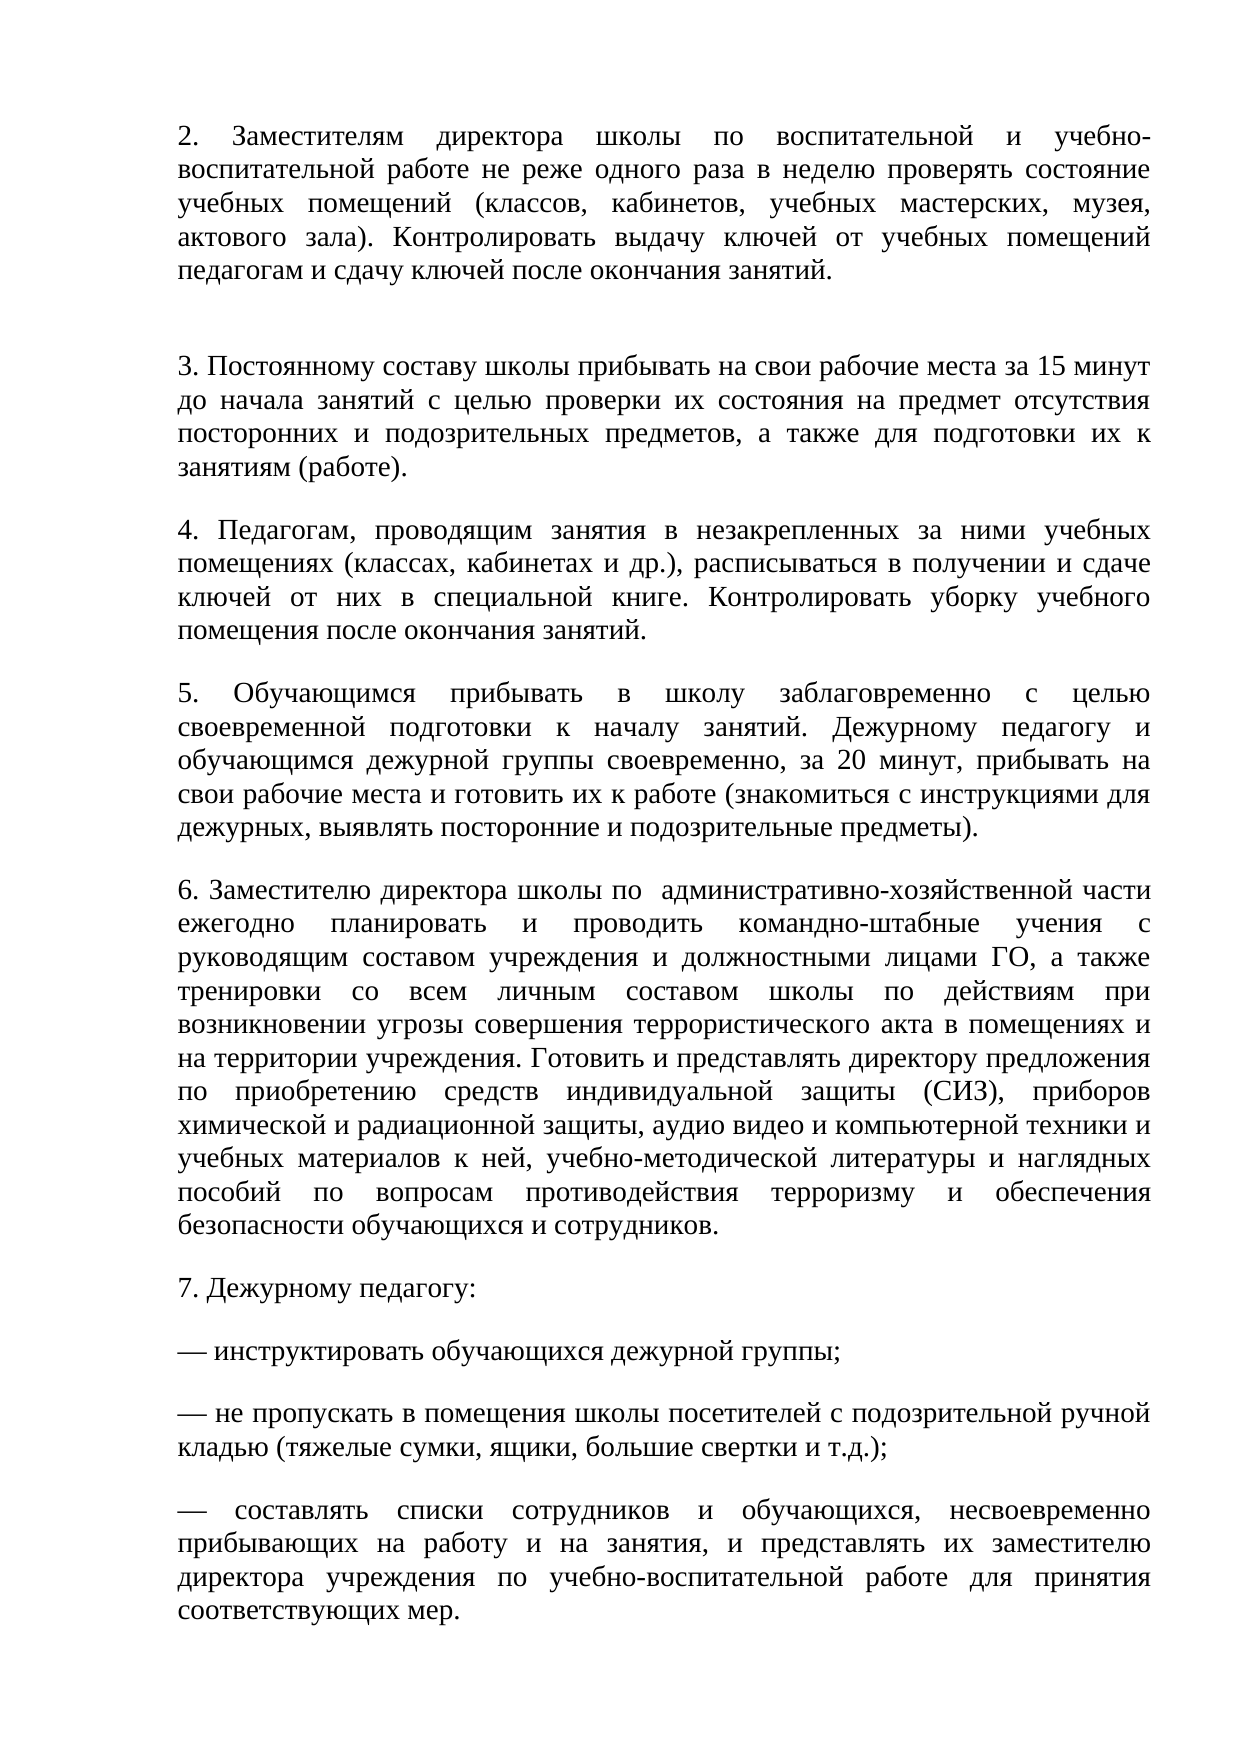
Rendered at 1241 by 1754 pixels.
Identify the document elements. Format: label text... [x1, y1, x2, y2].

text 5. Обучающимся прибывать в школу заблаговременно с целью своевременной подготовки к началу занятий. Дежурному педагогу и обучающимся дежурной группы своевременно, за 20 минут, прибывать на свои рабочие места и готовить их к работе (знакомиться с инструкциями для дежурных, выявлять посторонние и подозрительные предметы). [177, 675, 1152, 843]
text 3. Постоянному составу школы прибывать на свои рабочие места за 15 минут до начала занятий с целью проверки их состояния на предмет отсутствия посторонних и подозрительных предметов, а также для подготовки их к занятиям (работе). [177, 315, 1152, 483]
text — не пропускать в помещения школы посетителей с подозрительной ручной кладью (тяжелые сумки, ящики, большие свертки и т.д.); [177, 1396, 1152, 1463]
text 4. Педагогам, проводящим занятия в незакрепленных за ними учебных помещениях (классах, кабинетах и др.), расписываться в получении и сдаче ключей от них в специальной книге. Контролировать уборку учебного помещения после окончания занятий. [177, 512, 1152, 646]
text 6. Заместителю директора школы по административно-хозяйственной части ежегодно планировать и проводить командно-штабные учения с руководящим составом учреждения и должностными лицами ГО, а также тренировки со всем личным составом школы по действиям при возникновении угрозы совершения террористического акта в помещениях и на территории учреждения. Готовить и представлять директору предложения по приобретению средств индивидуальной защиты (СИЗ), приборов химической и радиационной защиты, аудио видео и компьютерной техники и учебных материалов к ней, учебно-методической литературы и наглядных пособий по вопросам противодействия терроризму и обеспечения безопасности обучающихся и сотрудников. [177, 872, 1152, 1241]
text — инструктировать обучающихся дежурной группы; [177, 1333, 1152, 1366]
text 7. Дежурному педагогу: [177, 1270, 1152, 1304]
text — составлять списки сотрудников и обучающихся, несвоевременно прибывающих на работу и на занятия, и представлять их заместителю директора учреждения по учебно-воспитательной работе для принятия соответствующих мер. [177, 1492, 1152, 1626]
text 2. Заместителям директора школы по воспитательной и учебно-воспитательной работе не реже одного раза в неделю проверять состояние учебных помещений (классов, кабинетов, учебных мастерских, музея, актового зала). Контролировать выдачу ключей от учебных помещений педагогам и сдачу ключей после окончания занятий. [177, 118, 1152, 286]
